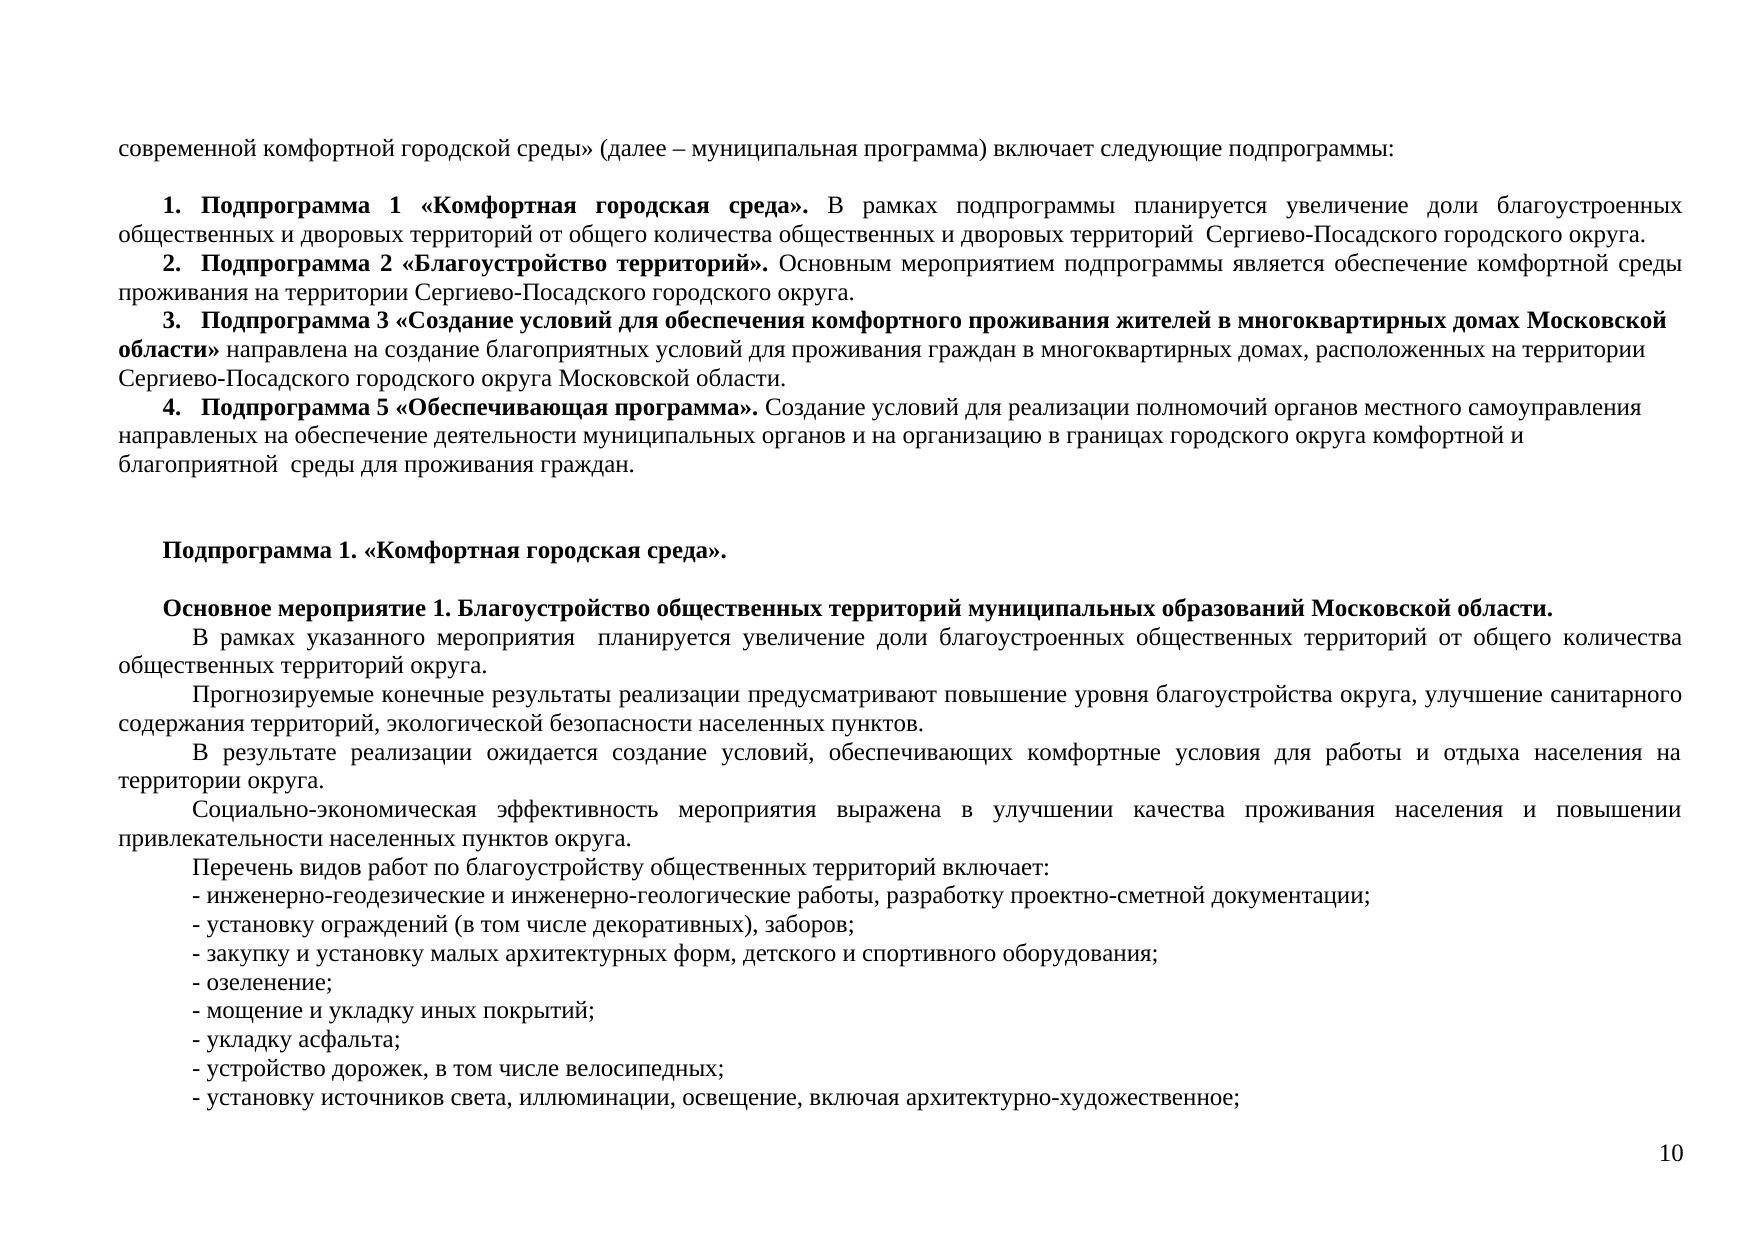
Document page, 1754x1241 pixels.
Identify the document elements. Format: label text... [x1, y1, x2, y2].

text - установку источников света, иллюминации, освещение, включая архитектурно-художественное; [118, 1082, 1683, 1110]
text - устройство дорожек, в том числе велосипедных; [118, 1053, 1683, 1082]
text Подпрограмма 1. «Комфортная городская среда». [118, 535, 1683, 564]
text Прогнозируемые конечные результаты реализации предусматривают повышение уровня благоустройства округа, улучшение санитарного содержания территорий, экологической безопасности населенных пунктов. [118, 679, 1683, 737]
text - укладку асфальта; [118, 1024, 1683, 1053]
text В рамках указанного мероприятия планируется увеличение доли благоустроенных общественных территорий от общего количества общественных территорий округа. [118, 622, 1683, 679]
list Подпрограмма 5 «Обеспечивающая программа». Создание условий для реализации полномочий органов местного самоуправления направленых на обеспечение деятельности муниципальных органов и на организацию в границах городского округа комфортной и благоприятной среды для проживания граждан. [118, 392, 1683, 478]
text В результате реализации ожидается создание условий, обеспечивающих комфортные условия для работы и отдыха населения на территории округа. [118, 737, 1683, 794]
text Социально-экономическая эффективность мероприятия выражена в улучшении качества проживания населения и повышении привлекательности населенных пунктов округа. [118, 794, 1683, 852]
list Подпрограмма 1 «Комфортная городская среда». В рамках подпрограммы планируется увеличение доли благоустроенных общественных и дворовых территорий от общего количества общественных и дворовых территорий Сергиево-Посадского городского округа. [118, 190, 1683, 248]
text - закупку и установку малых архитектурных форм, детского и спортивного оборудования; [118, 938, 1683, 967]
list Подпрограмма 2 «Благоустройство территорий». Основным мероприятием подпрограммы является обеспечение комфортной среды проживания на территории Сергиево-Посадского городского округа. [118, 248, 1683, 305]
text - озеленение; [118, 967, 1683, 995]
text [118, 133, 1683, 162]
list Подпрограмма 3 «Создание условий для обеспечения комфортного проживания жителей в многоквартирных домах Московской области» направлена на создание благоприятных условий для проживания граждан в многоквартирных домах, расположенных на территории Сергиево-Посадского городского округа Московской области. [118, 305, 1683, 392]
text - установку ограждений (в том числе декоративных), заборов; [118, 909, 1683, 938]
text - инженерно-геодезические и инженерно-геологические работы, разработку проектно-сметной документации; [118, 880, 1683, 909]
text - мощение и укладку иных покрытий; [118, 995, 1683, 1024]
text Перечень видов работ по благоустройству общественных территорий включает: [118, 852, 1683, 880]
text Основное мероприятие 1. Благоустройство общественных территорий муниципальных образований Московской области. [118, 593, 1683, 622]
